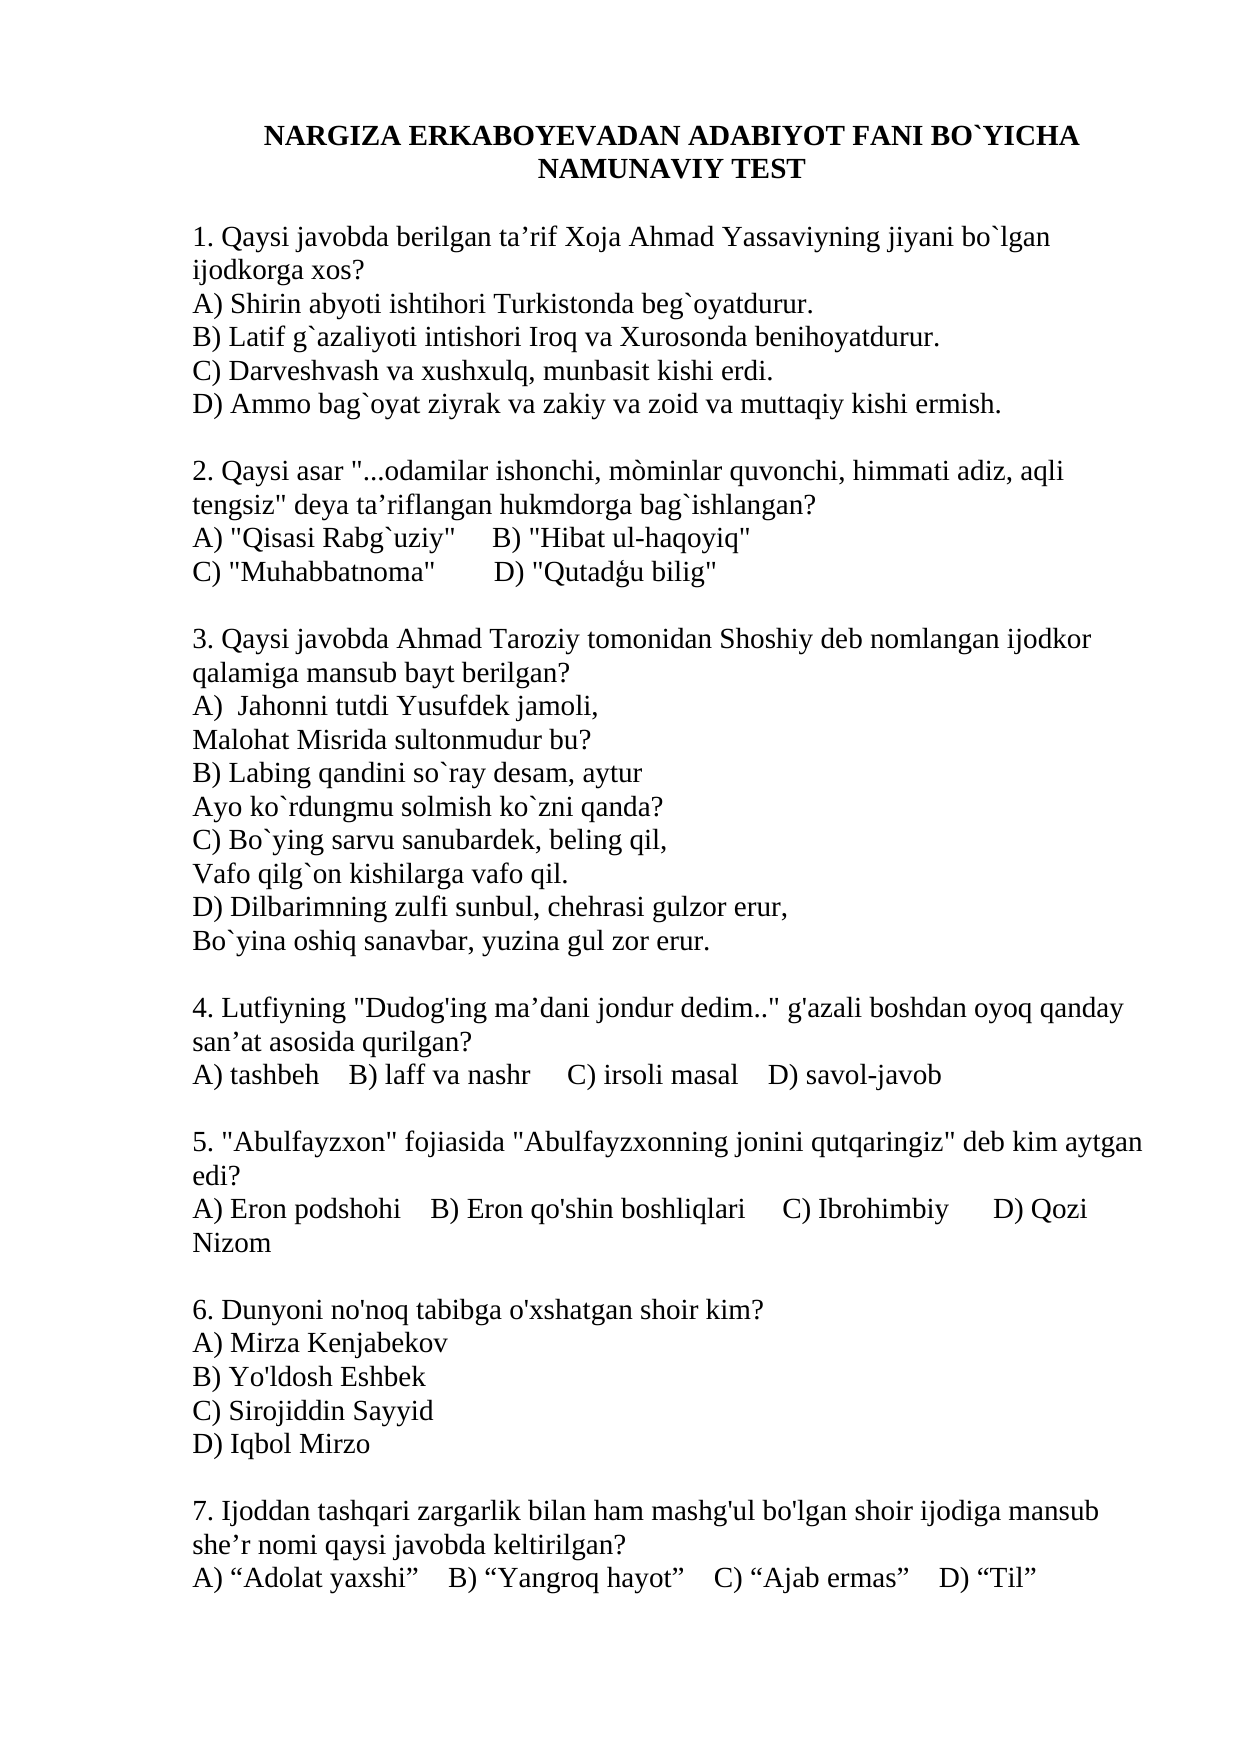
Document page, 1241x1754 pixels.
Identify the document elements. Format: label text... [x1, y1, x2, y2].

text NARGIZA ERKABOYEVADAN ADABIYOT FANI BO`YICHA NAMUNAVIY TEST [192, 118, 1152, 185]
text B) Yo'ldosh Eshbek [192, 1359, 1152, 1393]
text D) Dilbarimning zulfi sunbul, chehrasi gulzor erur, [192, 889, 1152, 923]
text C) Sirojiddin Sayyid [192, 1393, 1152, 1426]
text A) "Qisasi Rabg`uziy" B) "Hibat ul-haqoyiq" [192, 521, 1152, 554]
text C) "Muhabbatnoma" D) "Qutadģu bilig" [192, 554, 1152, 588]
text B) Labing qandini so`ray desam, aytur [192, 755, 1152, 789]
text Ayo ko`rdungmu solmish ko`zni qanda? [192, 789, 1152, 822]
text 1. Qaysi javobda berilgan ta’rif Xoja Ahmad Yassaviyning jiyani bo`lgan ijodkorga xos? [192, 219, 1152, 286]
text 6. Dunyoni no'noq tabibga o'xshatgan shoir kim? [192, 1292, 1152, 1326]
text A) Eron podshohi B) Eron qo'shin boshliqlari C) Ibrohimbiy D) Qozi Nizom [192, 1191, 1152, 1258]
text 5. "Abulfayzxon" fojiasida "Abulfayzxonning jonini qutqaringiz" deb kim aytgan edi? [192, 1124, 1152, 1191]
text D) Iqbol Mirzo [192, 1426, 1152, 1460]
text Bo`yina oshiq sanavbar, yuzina gul zor erur. [192, 923, 1152, 957]
text A) tashbeh B) laff va nashr C) irsoli masal D) savol-javob [192, 1057, 1152, 1091]
text A) Jahonni tutdi Yusufdek jamoli, [192, 688, 1152, 722]
text Malohat Misrida sultonmudur bu? [192, 722, 1152, 755]
text 4. Lutfiyning "Dudog'ing ma’dani jondur dedim.." g'azali boshdan oyoq qanday san’at asosida qurilgan? [192, 990, 1152, 1057]
text 7. Ijoddan tashqari zargarlik bilan ham mashg'ul bo'lgan shoir ijodiga mansub she’r nomi qaysi javobda keltirilgan? [192, 1493, 1152, 1560]
text 2. Qaysi asar "...odamilar ishonchi, mòminlar quvonchi, himmati adiz, aqli tengsiz" deya ta’riflangan hukmdorga bag`ishlangan? [192, 453, 1152, 521]
text A) Shirin abyoti ishtihori Turkistonda beg`oyatdurur. [192, 286, 1152, 319]
text A) Mirza Kenjabekov [192, 1326, 1152, 1359]
text 3. Qaysi javobda Ahmad Taroziy tomonidan Shoshiy deb nomlangan ijodkor qalamiga mansub bayt berilgan? [192, 621, 1152, 688]
text B) Latif g`azaliyoti intishori Iroq va Xurosonda benihoyatdurur. [192, 319, 1152, 353]
text D) Ammo bag`oyat ziyrak va zakiy va zoid va muttaqiy kishi ermish. [192, 386, 1152, 420]
text C) Darveshvash va xushxulq, munbasit kishi erdi. [192, 353, 1152, 386]
text Vafo qilg`on kishilarga vafo qil. [192, 856, 1152, 889]
text C) Bo`ying sarvu sanubardek, beling qil, [192, 822, 1152, 856]
text A) “Adolat yaxshi” B) “Yangroq hayot” C) “Ajab ermas” D) “Til” [192, 1560, 1152, 1594]
